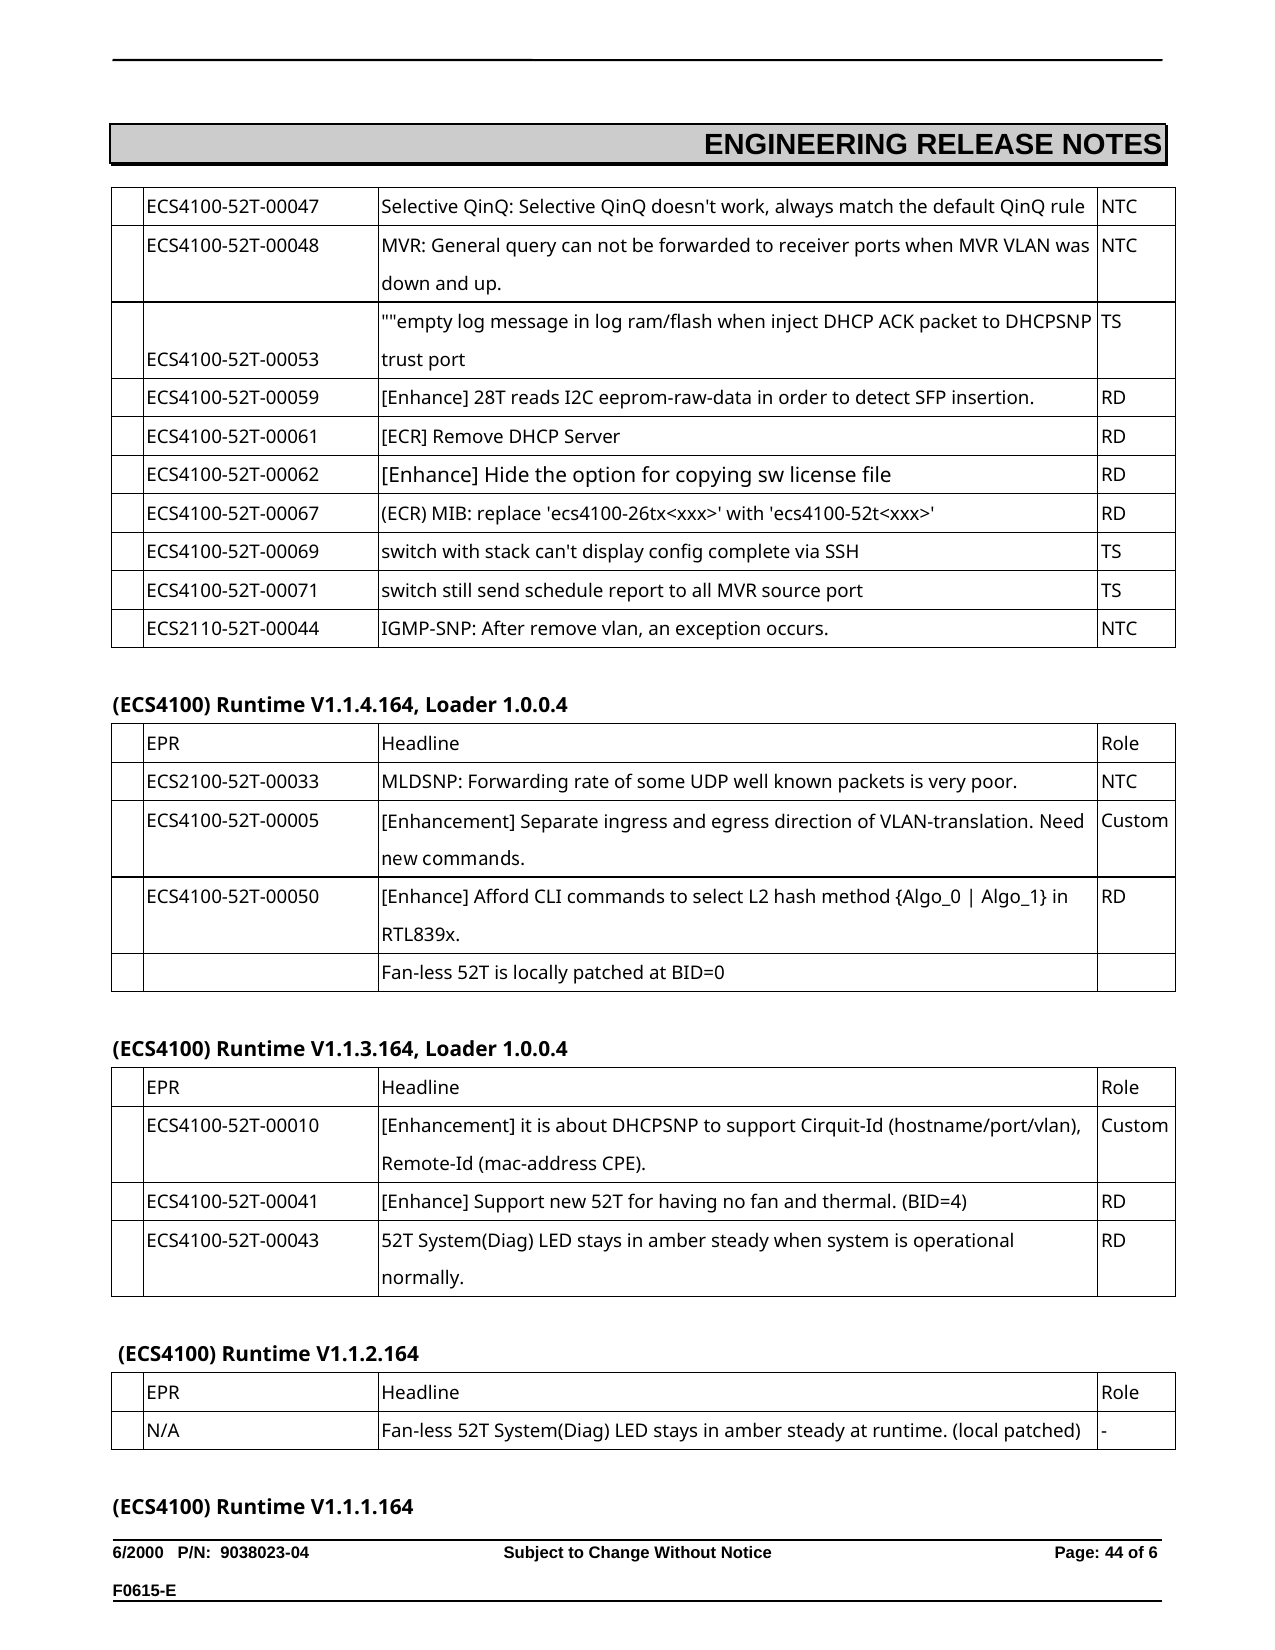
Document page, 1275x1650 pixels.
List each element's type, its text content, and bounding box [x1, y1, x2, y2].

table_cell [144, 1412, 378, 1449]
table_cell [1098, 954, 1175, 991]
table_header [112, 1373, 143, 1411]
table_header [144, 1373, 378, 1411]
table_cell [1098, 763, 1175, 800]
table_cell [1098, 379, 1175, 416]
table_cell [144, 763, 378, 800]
text (ECS4100) Runtime V1.1.2.164 [112, 1335, 1162, 1372]
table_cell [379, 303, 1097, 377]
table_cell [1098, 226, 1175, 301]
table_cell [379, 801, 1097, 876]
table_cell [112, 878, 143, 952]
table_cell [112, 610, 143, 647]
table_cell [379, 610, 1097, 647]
text (ECS4100) Runtime V1.1.1.164 [112, 1488, 1162, 1525]
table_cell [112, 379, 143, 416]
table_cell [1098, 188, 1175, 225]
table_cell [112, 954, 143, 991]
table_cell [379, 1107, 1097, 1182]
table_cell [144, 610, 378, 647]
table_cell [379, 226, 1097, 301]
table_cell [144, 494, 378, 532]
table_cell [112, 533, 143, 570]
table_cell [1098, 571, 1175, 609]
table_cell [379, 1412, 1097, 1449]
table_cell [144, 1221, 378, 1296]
text (ECS4100) Runtime V1.1.3.164, Loader 1.0.0.4 [112, 1029, 1162, 1067]
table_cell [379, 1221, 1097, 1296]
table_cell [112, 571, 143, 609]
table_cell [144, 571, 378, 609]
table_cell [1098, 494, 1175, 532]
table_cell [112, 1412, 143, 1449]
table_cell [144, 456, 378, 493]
text (ECS4100) Runtime V1.1.4.164, Loader 1.0.0.4 [112, 686, 1162, 723]
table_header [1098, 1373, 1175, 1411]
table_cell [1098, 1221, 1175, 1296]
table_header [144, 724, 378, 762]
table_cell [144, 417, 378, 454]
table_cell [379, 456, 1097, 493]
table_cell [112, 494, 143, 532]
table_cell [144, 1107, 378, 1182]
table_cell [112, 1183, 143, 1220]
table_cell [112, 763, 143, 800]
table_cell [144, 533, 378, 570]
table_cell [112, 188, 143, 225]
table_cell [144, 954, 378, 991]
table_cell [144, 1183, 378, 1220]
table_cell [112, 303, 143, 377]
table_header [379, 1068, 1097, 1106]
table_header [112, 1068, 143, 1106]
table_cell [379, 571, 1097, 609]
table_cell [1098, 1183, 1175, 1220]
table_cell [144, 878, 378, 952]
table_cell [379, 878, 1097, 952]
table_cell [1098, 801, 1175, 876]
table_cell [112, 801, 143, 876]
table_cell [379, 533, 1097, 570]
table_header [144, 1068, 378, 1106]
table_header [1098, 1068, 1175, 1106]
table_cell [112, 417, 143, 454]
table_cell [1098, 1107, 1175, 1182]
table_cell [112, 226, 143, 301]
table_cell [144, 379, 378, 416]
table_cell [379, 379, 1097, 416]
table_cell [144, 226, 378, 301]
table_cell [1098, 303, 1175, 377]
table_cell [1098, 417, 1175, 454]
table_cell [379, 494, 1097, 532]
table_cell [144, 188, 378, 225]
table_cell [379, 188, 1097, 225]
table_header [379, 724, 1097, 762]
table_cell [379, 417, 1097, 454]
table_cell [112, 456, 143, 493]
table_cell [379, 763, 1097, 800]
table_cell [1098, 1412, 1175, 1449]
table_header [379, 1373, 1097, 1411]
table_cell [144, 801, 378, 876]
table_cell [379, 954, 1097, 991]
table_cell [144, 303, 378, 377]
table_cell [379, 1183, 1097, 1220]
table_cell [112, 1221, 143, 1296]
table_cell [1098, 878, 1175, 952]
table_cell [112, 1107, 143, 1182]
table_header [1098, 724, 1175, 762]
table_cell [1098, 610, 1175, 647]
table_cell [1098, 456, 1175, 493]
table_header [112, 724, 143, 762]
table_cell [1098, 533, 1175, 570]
